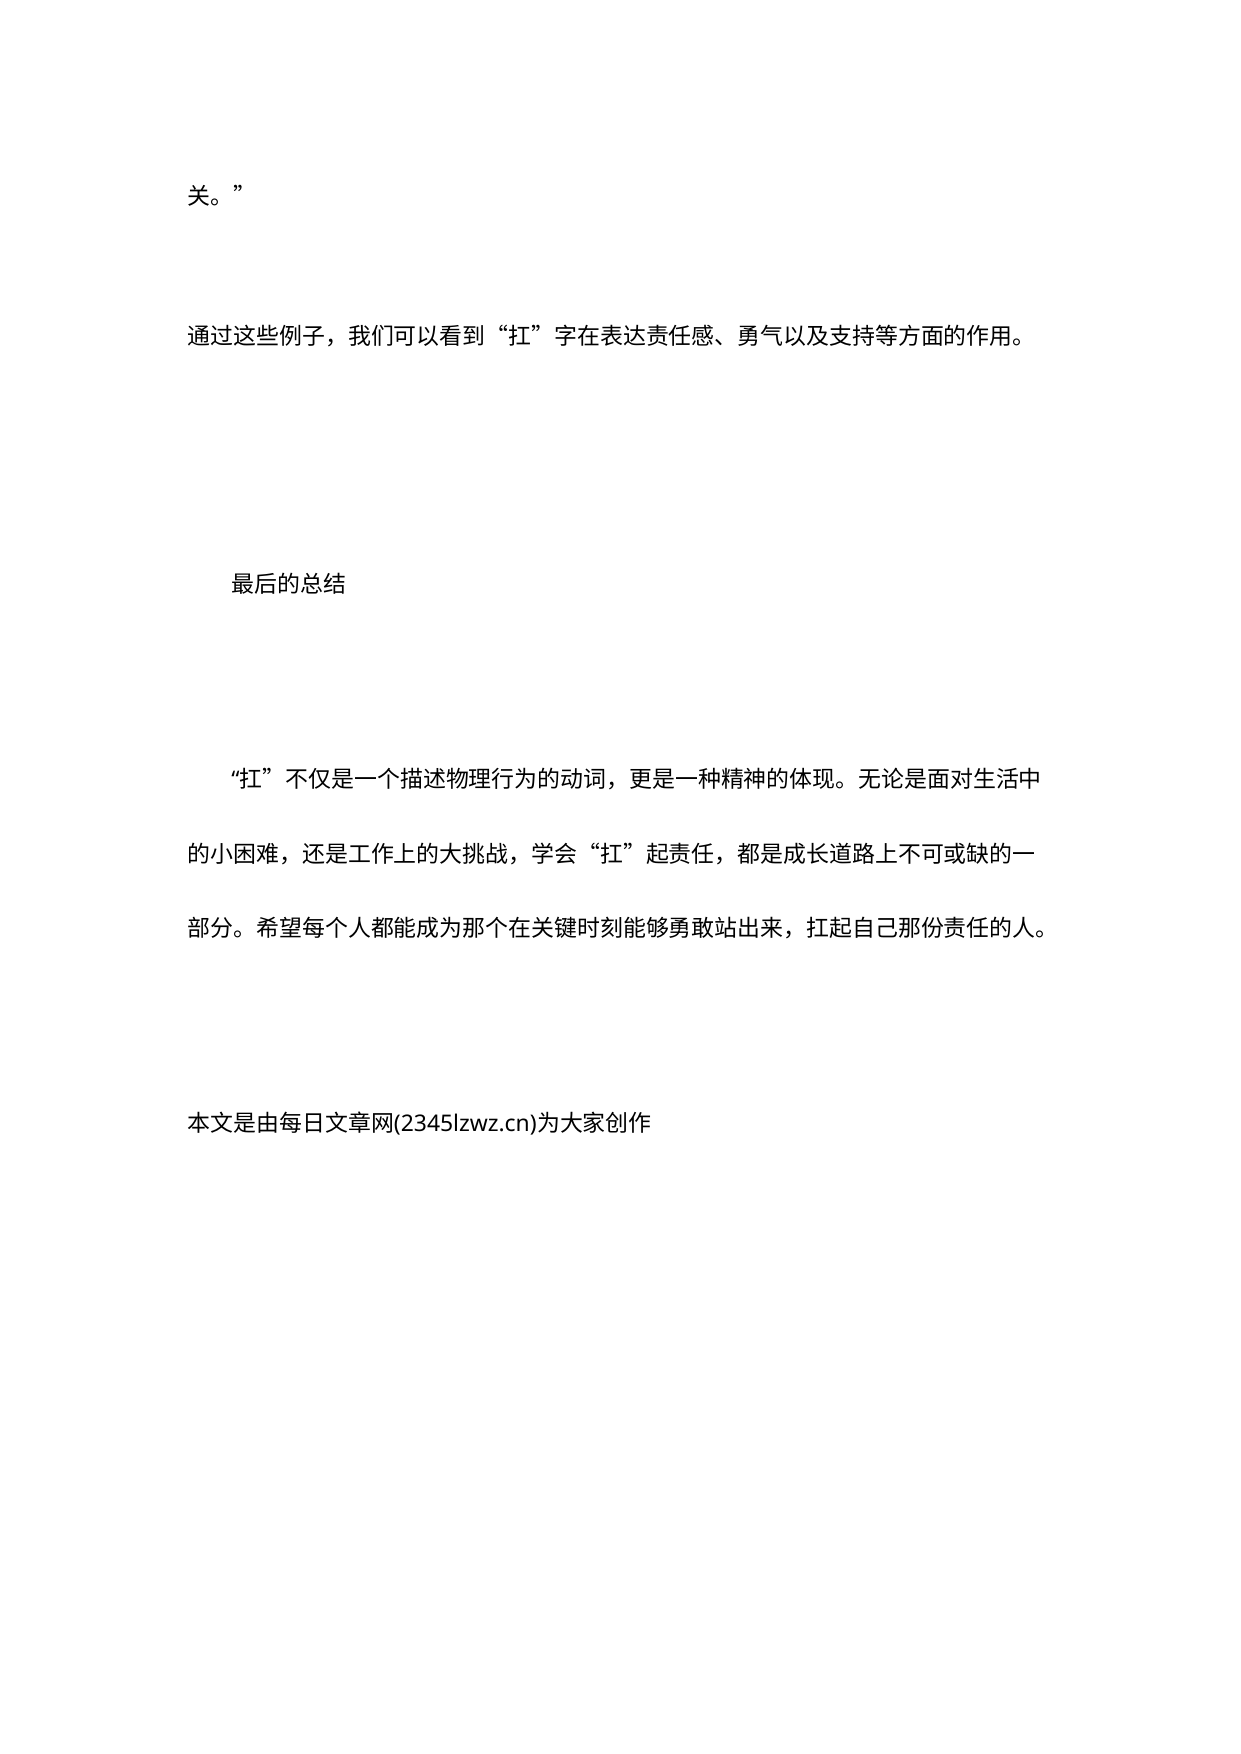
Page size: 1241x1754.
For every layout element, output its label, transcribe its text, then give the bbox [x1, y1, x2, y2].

text 通过这些例子，我们可以看到“扛”字在表达责任感、勇气以及支持等方面的作用。 [187, 302, 1053, 367]
text “扛”不仅是一个描述物理行为的动词，更是一种精神的体现。无论是面对生活中的小困难，还是工作上的大挑战，学会“扛”起责任，都是成长道路上不可或缺的一部分。希望每个人都能成为那个在关键时刻能够勇敢站出来，扛起自己那份责任的人。 [187, 745, 1053, 959]
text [187, 162, 1053, 227]
text 最后的总结 [187, 551, 1053, 616]
text 本文是由每日文章网(2345lzwz.cn)为大家创作 [187, 1088, 1053, 1153]
